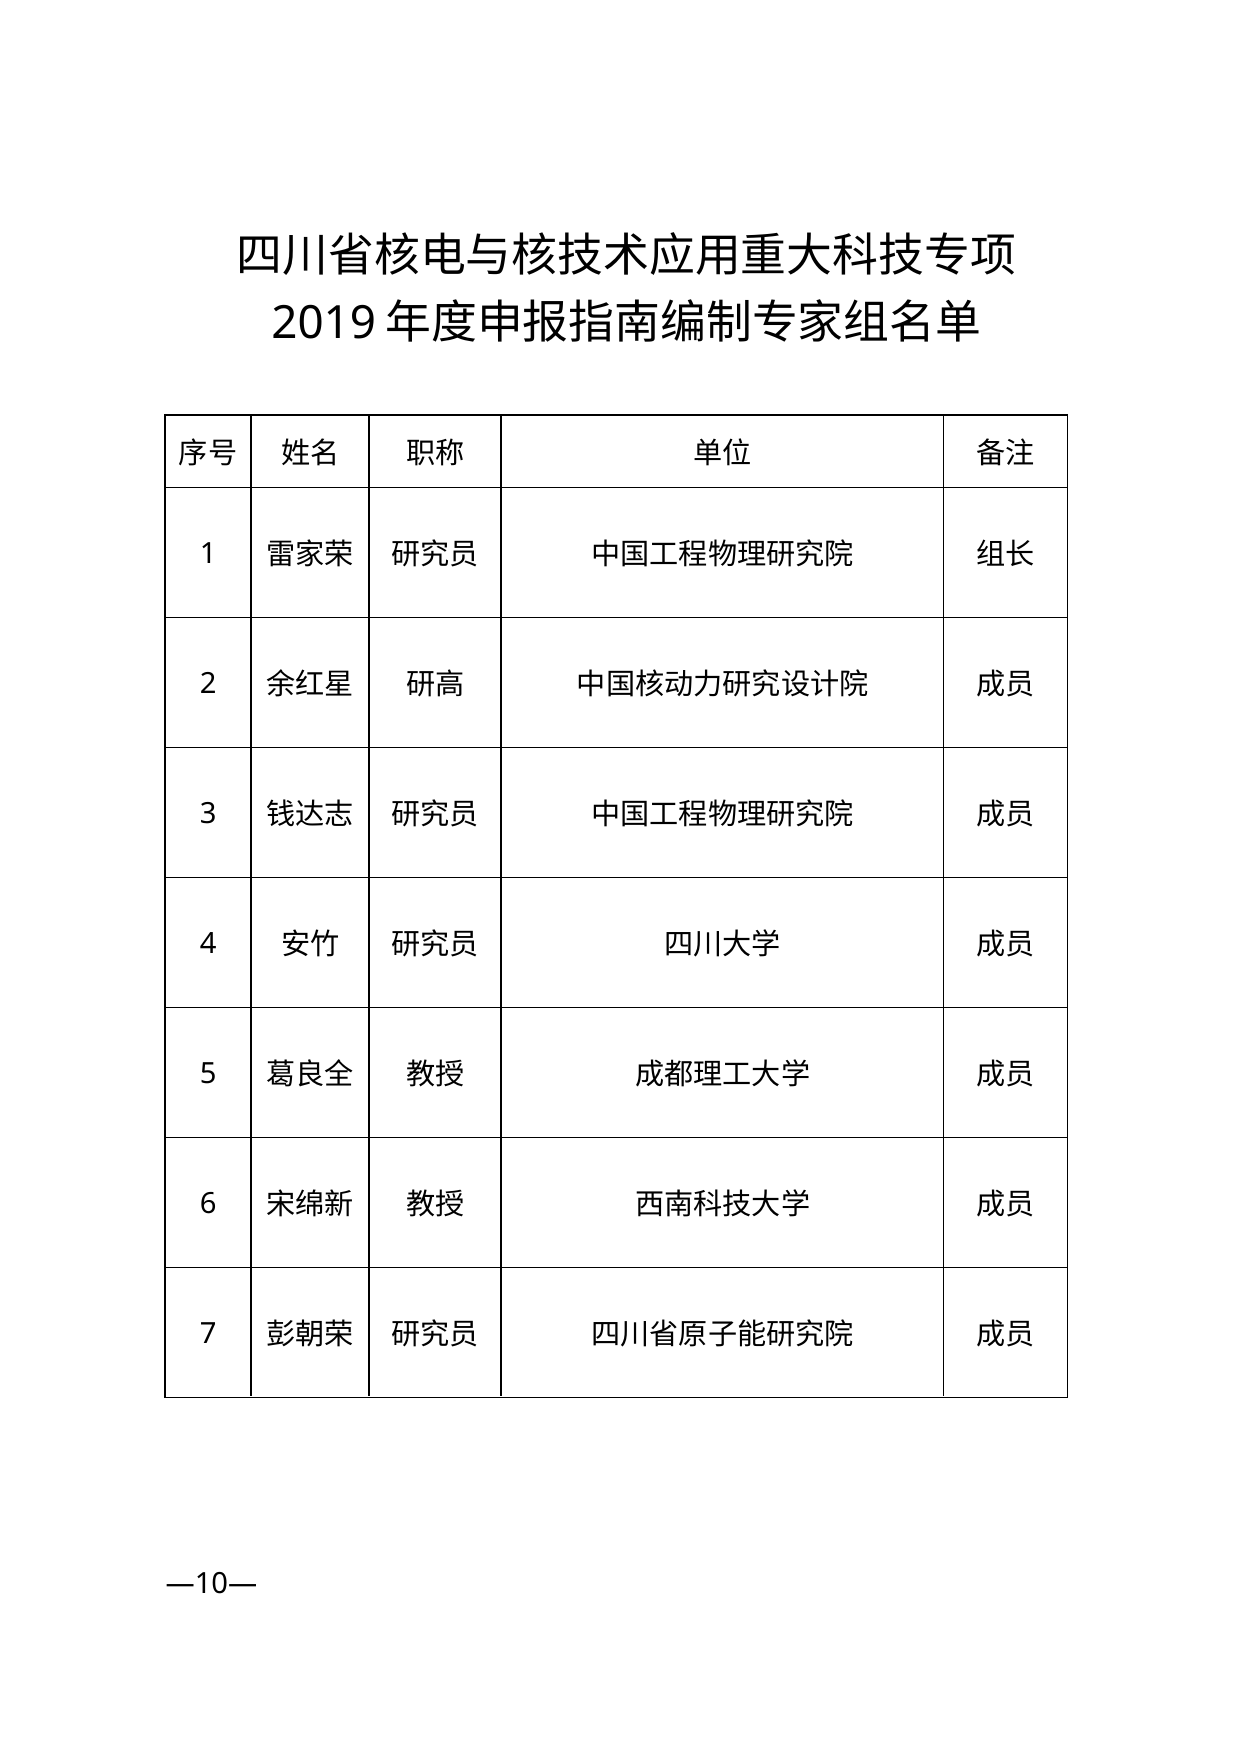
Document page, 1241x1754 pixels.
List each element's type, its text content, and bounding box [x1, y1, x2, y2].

table_cell 1 [166, 488, 250, 616]
table_header 单位 [502, 416, 943, 486]
table_header 姓名 [252, 416, 368, 486]
table_cell 成员 [944, 618, 1067, 746]
table_cell 成都理工大学 [502, 1008, 943, 1136]
table_cell 成员 [944, 1008, 1067, 1136]
table_cell 宋绵新 [252, 1138, 368, 1266]
table_header 备注 [944, 416, 1067, 486]
table_cell 研究员 [370, 1268, 500, 1396]
table_cell 5 [166, 1008, 250, 1136]
table_cell 研究员 [370, 488, 500, 616]
table_cell 教授 [370, 1138, 500, 1266]
table_cell 中国核动力研究设计院 [502, 618, 943, 746]
table_cell 中国工程物理研究院 [502, 748, 943, 876]
table_cell 成员 [944, 1268, 1067, 1396]
table_cell 研高 [370, 618, 500, 746]
table_cell 成员 [944, 878, 1067, 1006]
table_cell 成员 [944, 1138, 1067, 1266]
table_cell 四川省原子能研究院 [502, 1268, 943, 1396]
table_cell 钱达志 [252, 748, 368, 876]
table_cell 2 [166, 618, 250, 746]
table_cell 3 [166, 748, 250, 876]
table_cell 教授 [370, 1008, 500, 1136]
table_cell 组长 [944, 488, 1067, 616]
text 2019年度申报指南编制专家组名单 [165, 285, 1087, 351]
table_cell 研究员 [370, 748, 500, 876]
table_cell 研究员 [370, 878, 500, 1006]
table_header 序号 [166, 416, 250, 486]
table_cell 6 [166, 1138, 250, 1266]
table_header 职称 [370, 416, 500, 486]
text 四川省核电与核技术应用重大科技专项 [165, 218, 1087, 285]
table_cell 四川大学 [502, 878, 943, 1006]
table_cell 葛良全 [252, 1008, 368, 1136]
table_cell 中国工程物理研究院 [502, 488, 943, 616]
table_cell 安竹 [252, 878, 368, 1006]
table_cell 余红星 [252, 618, 368, 746]
table_cell 成员 [944, 748, 1067, 876]
table_cell 7 [166, 1268, 250, 1396]
table_cell 4 [166, 878, 250, 1006]
table_cell 彭朝荣 [252, 1268, 368, 1396]
table_cell 西南科技大学 [502, 1138, 943, 1266]
table_cell 雷家荣 [252, 488, 368, 616]
